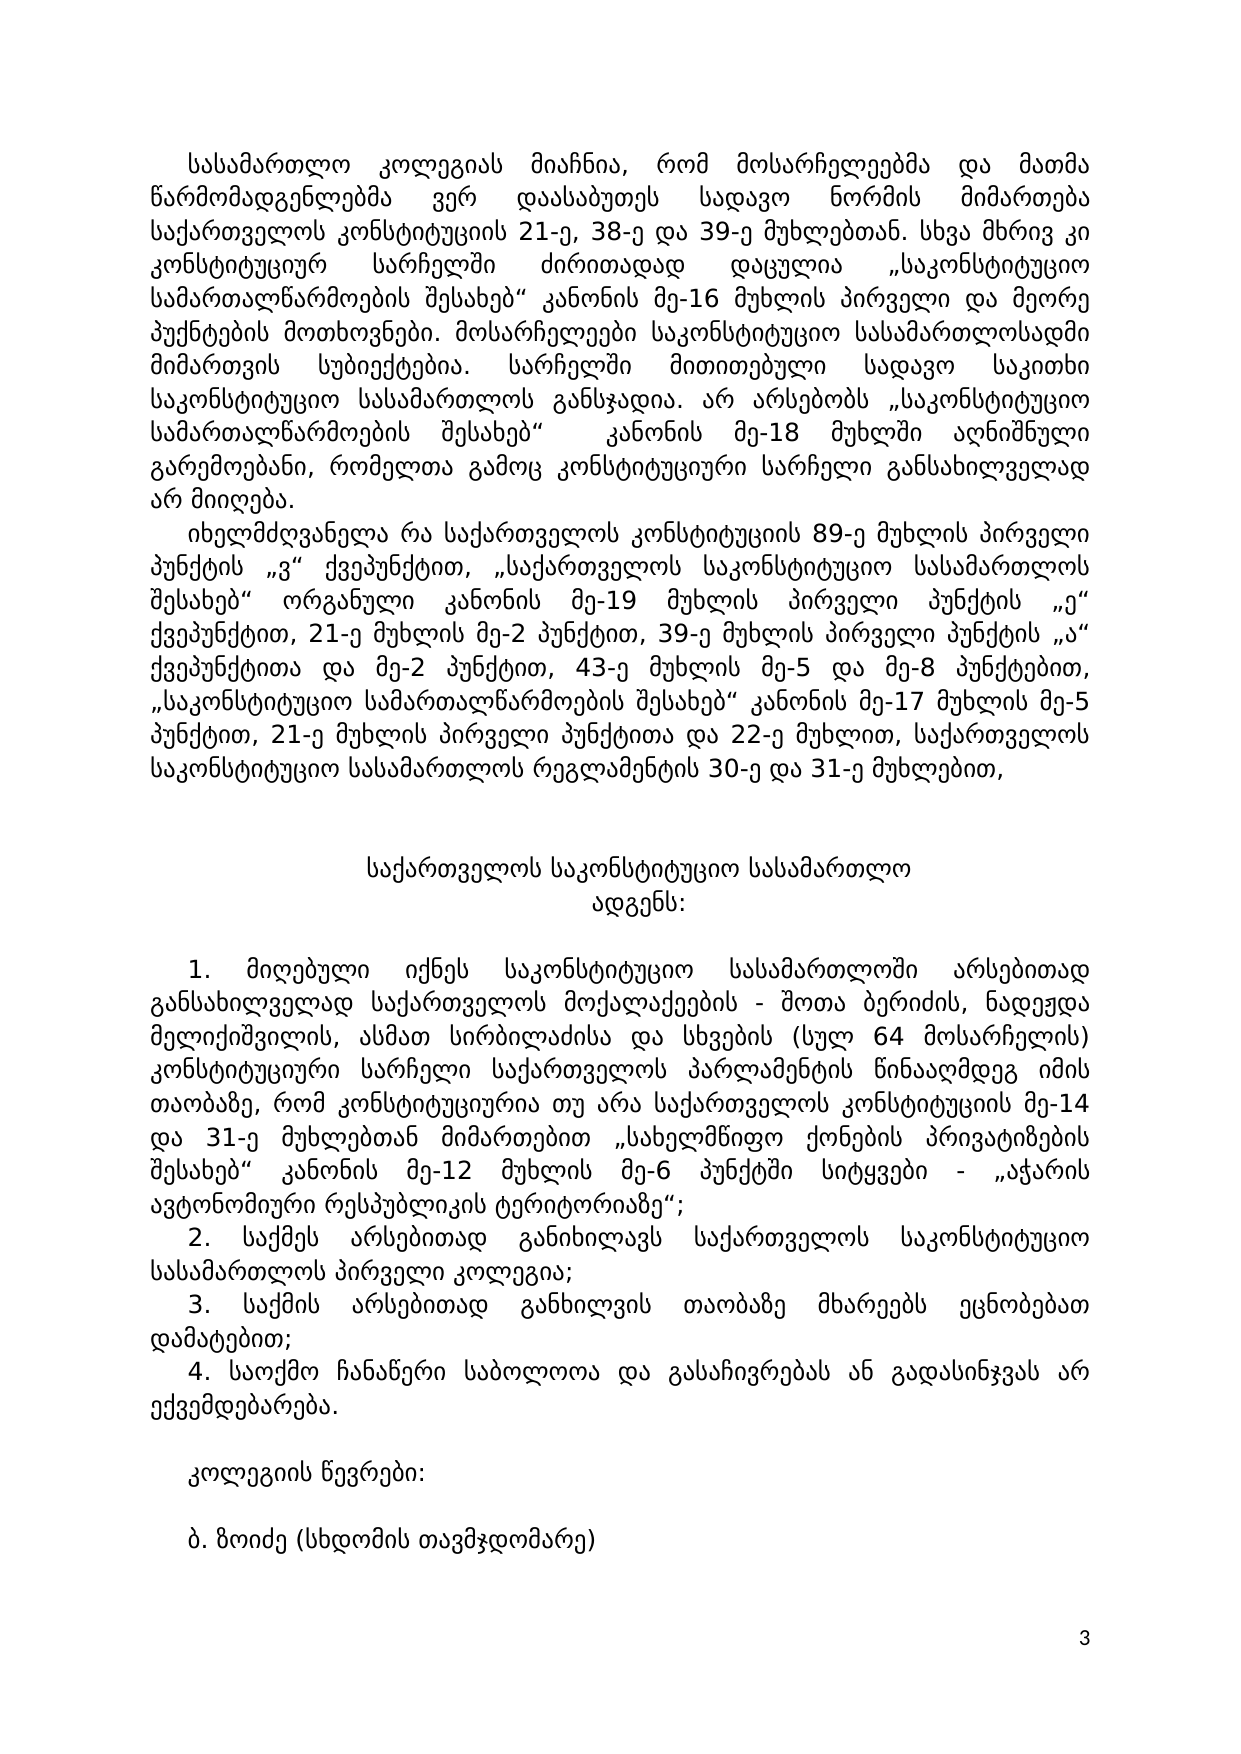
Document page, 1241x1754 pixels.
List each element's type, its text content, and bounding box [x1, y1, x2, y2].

text 1. მიღებული იქნეს საკონსტიტუციო სასამართლოში არსებითად განსახილველად საქართველოს მოქალაქეების - შოთა ბერიძის, ნადეჟდა მელიქიშვილის, ასმათ სირბილაძისა და სხვების (სულ 64 მოსარჩელის) კონსტიტუციური სარჩელი საქართველოს პარლამენტის წინააღმდეგ იმის თაობაზე, რომ კონსტიტუციურია თუ არა საქართველოს კონსტიტუციის მე-14 და 31-ე მუხლებთან მიმართებით „სახელმწიფო ქონების პრივატიზების შესახებ“ კანონის მე-12 მუხლის მე-6 პუნქტში სიტყვები - „აჭარის ავტონომიური რესპუბლიკის ტერიტორიაზე“; [150, 955, 1090, 1219]
text საქართველოს საკონსტიტუციო სასამართლო [150, 854, 1090, 883]
text სასამართლო კოლეგიას მიაჩნია, რომ მოსარჩელეებმა და მათმა წარმომადგენლებმა ვერ დაასაბუთეს სადავო ნორმის მიმართება საქართველოს კონსტიტუციის 21-ე, 38-ე და 39-ე მუხლებთან. სხვა მხრივ კი კონსტიტუციურ სარჩელში ძირითადად დაცულია „საკონსტიტუციო სამართალწარმოების შესახებ“ კანონის მე-16 მუხლის პირველი და მეორე პუქნტების მოთხოვნები. მოსარჩელეები საკონსტიტუციო სასამართლოსადმი მიმართვის სუბიექტებია. სარჩელში მითითებული სადავო საკითხი საკონსტიტუციო სასამართლოს განსჯადია. არ არსებობს „საკონსტიტუციო სამართალწარმოების შესახებ“ კანონის მე-18 მუხლში აღნიშნული გარემოებანი, რომელთა გამოც კონსტიტუციური სარჩელი განსახილველად არ მიიღება. [150, 150, 1090, 514]
text 4. საოქმო ჩანაწერი საბოლოოა და გასაჩივრებას ან გადასინჯვას არ ექვემდებარება. [150, 1357, 1090, 1420]
text 2. საქმეს არსებითად განიხილავს საქართველოს საკონსტიტუციო სასამართლოს პირველი კოლეგია; [150, 1223, 1090, 1286]
text ბ. ზოიძე (სხდომის თავმჯდომარე) [150, 1525, 1090, 1554]
text ადგენს: [150, 888, 1090, 917]
text კოლეგიის წევრები: [150, 1458, 1090, 1487]
text 3. საქმის არსებითად განხილვის თაობაზე მხარეებს ეცნობებათ დამატებით; [150, 1290, 1090, 1353]
text იხელმძღვანელა რა საქართველოს კონსტიტუციის 89-ე მუხლის პირველი პუნქტის „ვ“ ქვეპუნქტით, „საქართველოს საკონსტიტუციო სასამართლოს შესახებ“ ორგანული კანონის მე-19 მუხლის პირველი პუნქტის „ე“ ქვეპუნქტით, 21-ე მუხლის მე-2 პუნქტით, 39-ე მუხლის პირველი პუნქტის „ა“ ქვეპუნქტითა და მე-2 პუნქტით, 43-ე მუხლის მე-5 და მე-8 პუნქტებით, „საკონსტიტუციო სამართალწარმოების შესახებ“ კანონის მე-17 მუხლის მე-5 პუნქტით, 21-ე მუხლის პირველი პუნქტითა და 22-ე მუხლით, საქართველოს საკონსტიტუციო სასამართლოს რეგლამენტის 30-ე და 31-ე მუხლებით, [150, 519, 1090, 783]
